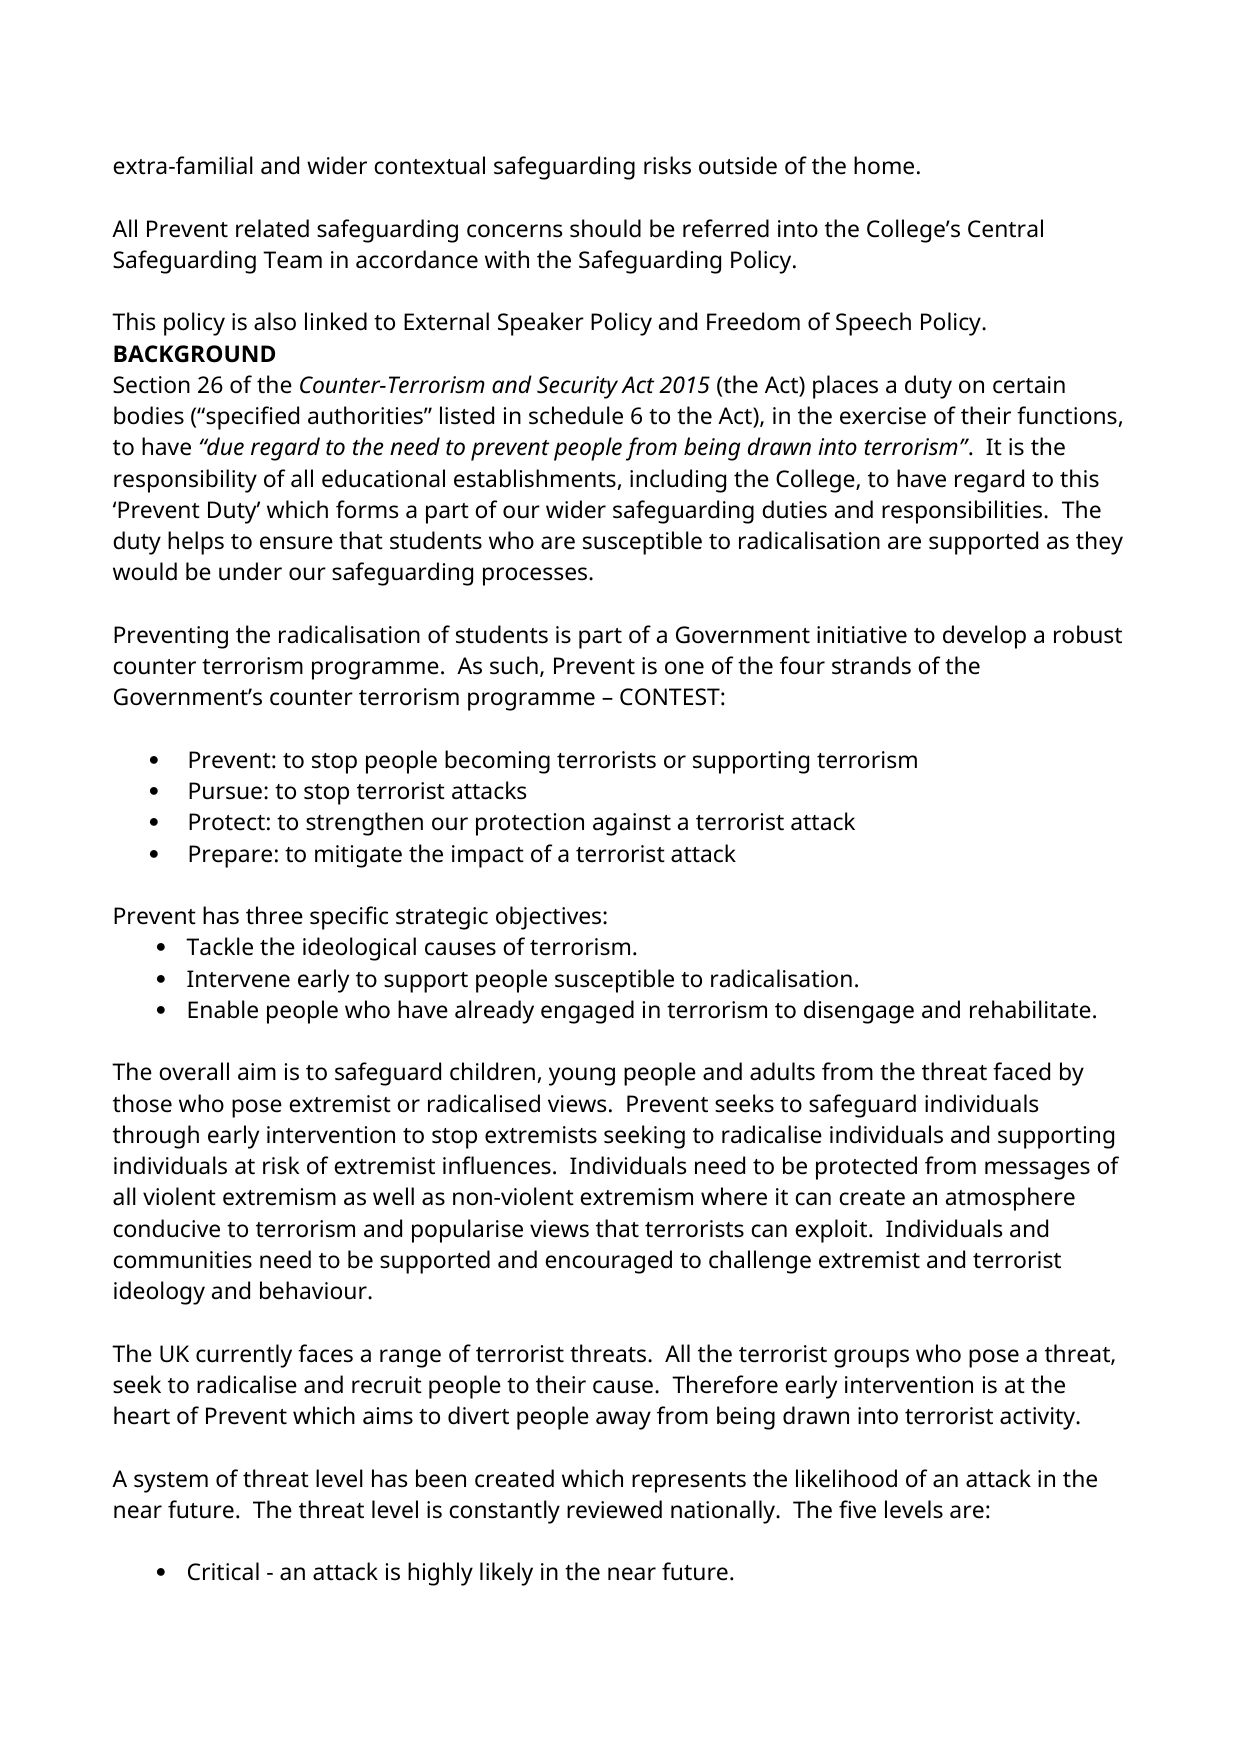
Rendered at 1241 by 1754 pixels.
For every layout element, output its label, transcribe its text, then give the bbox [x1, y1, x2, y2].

text The overall aim is to safeguard children, young people and adults from the threat faced by those who pose extremist or radicalised views. Prevent seeks to safeguard individuals through early intervention to stop extremists seeking to radicalise individuals and supporting individuals at risk of extremist influences. Individuals need to be protected from messages of all violent extremism as well as non-violent extremism where it can create an atmosphere conducive to terrorism and popularise views that terrorists can exploit. Individuals and communities need to be supported and encouraged to challenge extremist and terrorist ideology and behaviour. [112, 1056, 1128, 1306]
text All Prevent related safeguarding concerns should be referred into the College’s Central Safeguarding Team in accordance with the Safeguarding Policy. [112, 212, 1128, 275]
text A system of threat level has been created which represents the likelihood of an attack in the near future. The threat level is constantly reviewed nationally. The five levels are: [112, 1462, 1128, 1525]
text Prevent has three specific strategic objectives: [112, 900, 1128, 931]
list Protect: to strengthen our protection against a terrorist attack [150, 806, 1128, 837]
list Tackle the ideological causes of terrorism. [157, 931, 1128, 962]
text The UK currently faces a range of terrorist threats. All the terrorist groups who pose a threat, seek to radicalise and recruit people to their cause. Therefore early intervention is at the heart of Prevent which aims to divert people away from being drawn into terrorist activity. [112, 1337, 1128, 1431]
list Prepare: to mitigate the impact of a terrorist attack [150, 837, 1128, 869]
subtitle BACKGROUND [112, 337, 1128, 369]
text Preventing the radicalisation of students is part of a Government initiative to develop a robust counter terrorism programme. As such, Prevent is one of the four strands of the Government’s counter terrorism programme – CONTEST: [112, 619, 1128, 712]
list Enable people who have already engaged in terrorism to disengage and rehabilitate. [157, 994, 1128, 1025]
text Section 26 of the Counter-Terrorism and Security Act 2015 (the Act) places a duty on certain bodies (“specified authorities” listed in schedule 6 to the Act), in the exercise of their functions, to have “due regard to the need to prevent people from being drawn into terrorism”. It is the responsibility of all educational establishments, including the College, to have regard to this ‘Prevent Duty’ which forms a part of our wider safeguarding duties and responsibilities. The duty helps to ensure that students who are susceptible to radicalisation are supported as they would be under our safeguarding processes. [112, 369, 1128, 587]
list Intervene early to support people susceptible to radicalisation. [157, 962, 1128, 994]
list Prevent: to stop people becoming terrorists or supporting terrorism [150, 744, 1128, 775]
list Critical - an attack is highly likely in the near future. [157, 1556, 1128, 1587]
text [112, 150, 1128, 181]
text This policy is also linked to External Speaker Policy and Freedom of Speech Policy. [112, 306, 1128, 337]
list Pursue: to stop terrorist attacks [150, 775, 1128, 806]
